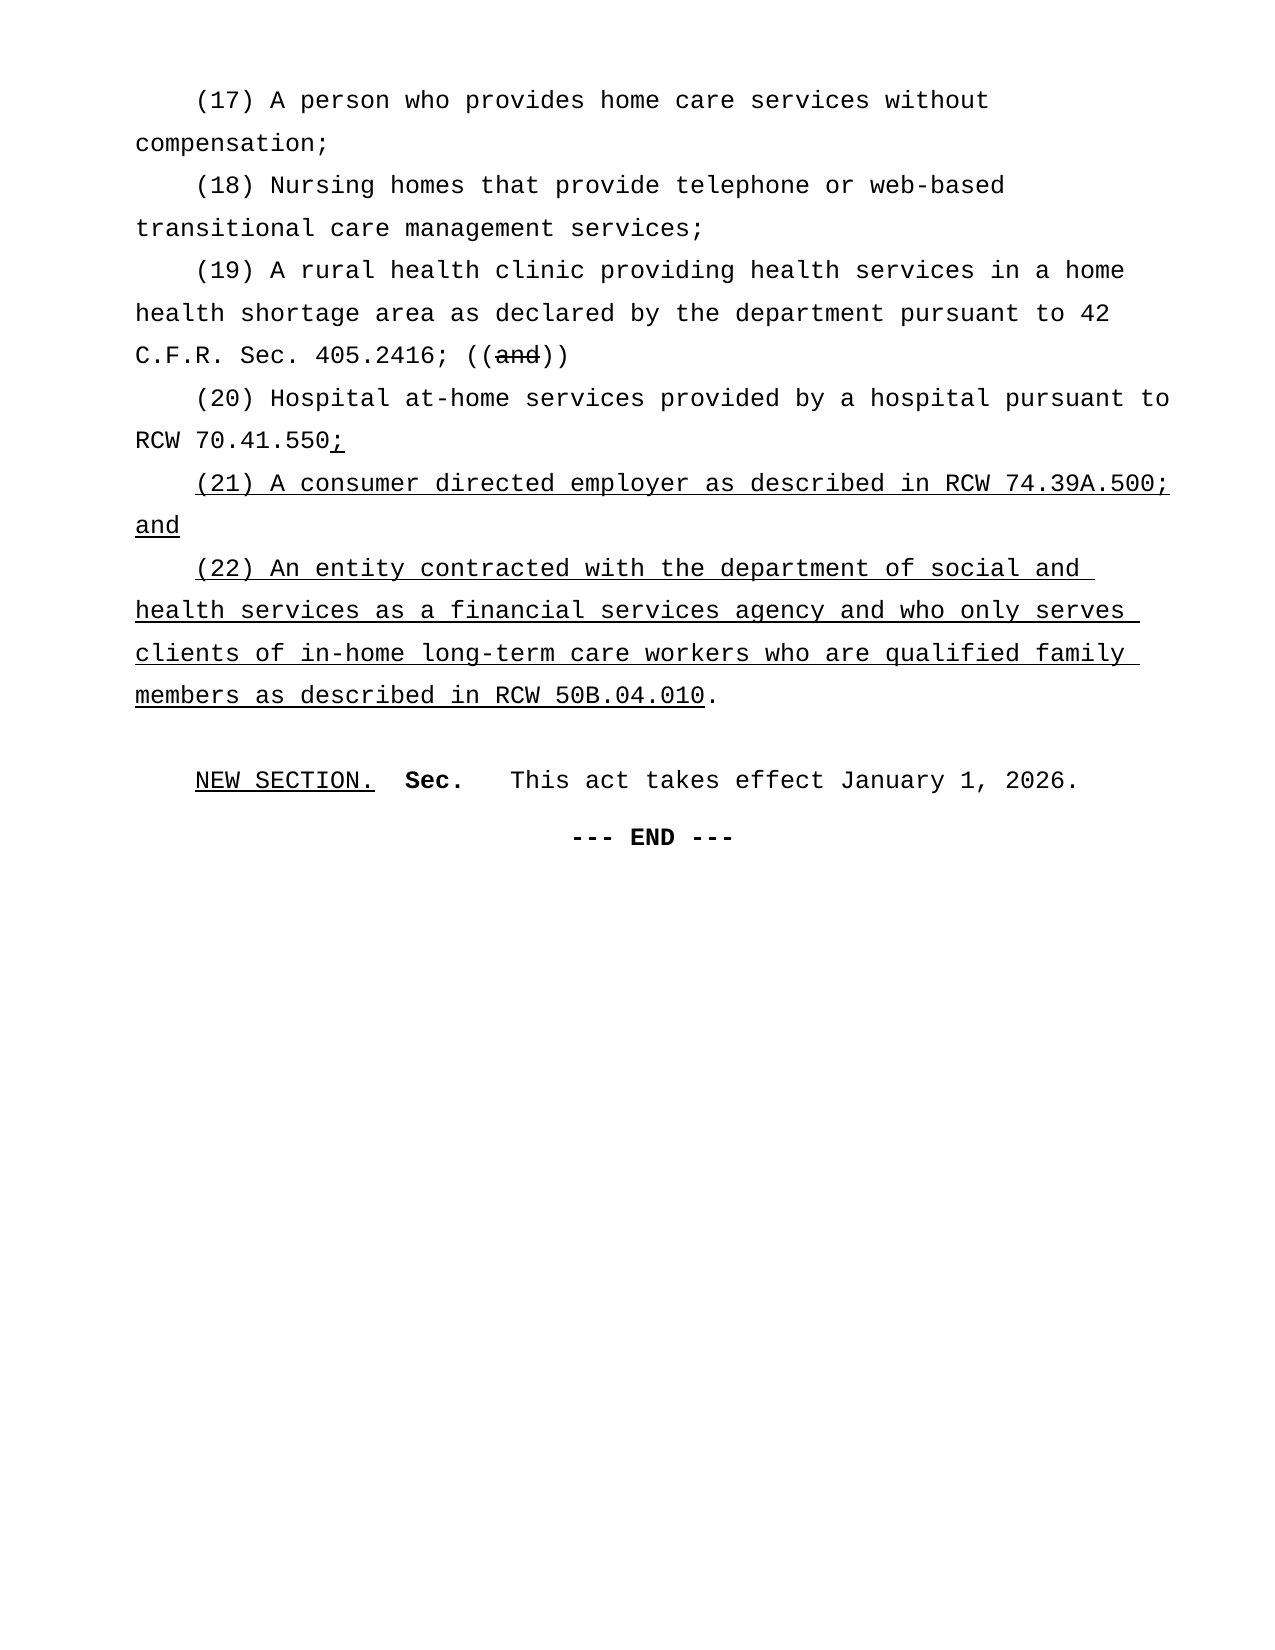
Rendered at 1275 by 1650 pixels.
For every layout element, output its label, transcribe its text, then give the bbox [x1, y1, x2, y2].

text NEW SECTION. Sec. This act takes effect January 1, 2026. [135, 754, 1170, 797]
text (20) Hospital at-home services provided by a hospital pursuant to RCW 70.41.550; [135, 372, 1170, 457]
text (19) A rural health clinic providing health services in a home health shortage area as declared by the department pursuant to 42 C.F.R. Sec. 405.2416; ((and)) [135, 245, 1170, 372]
text (21) A consumer directed employer as described in RCW 74.39A.500; and [135, 457, 1170, 542]
text --- END --- [135, 825, 1170, 853]
text (17) A person who provides home care services without compensation; [135, 75, 1170, 160]
text (22) An entity contracted with the department of social and health services as a financial services agency and who only serves clients of in-home long-term care workers who are qualified family members as described in RCW 50B.04.010. [135, 542, 1170, 712]
text (18) Nursing homes that provide telephone or web-based transitional care management services; [135, 160, 1170, 245]
